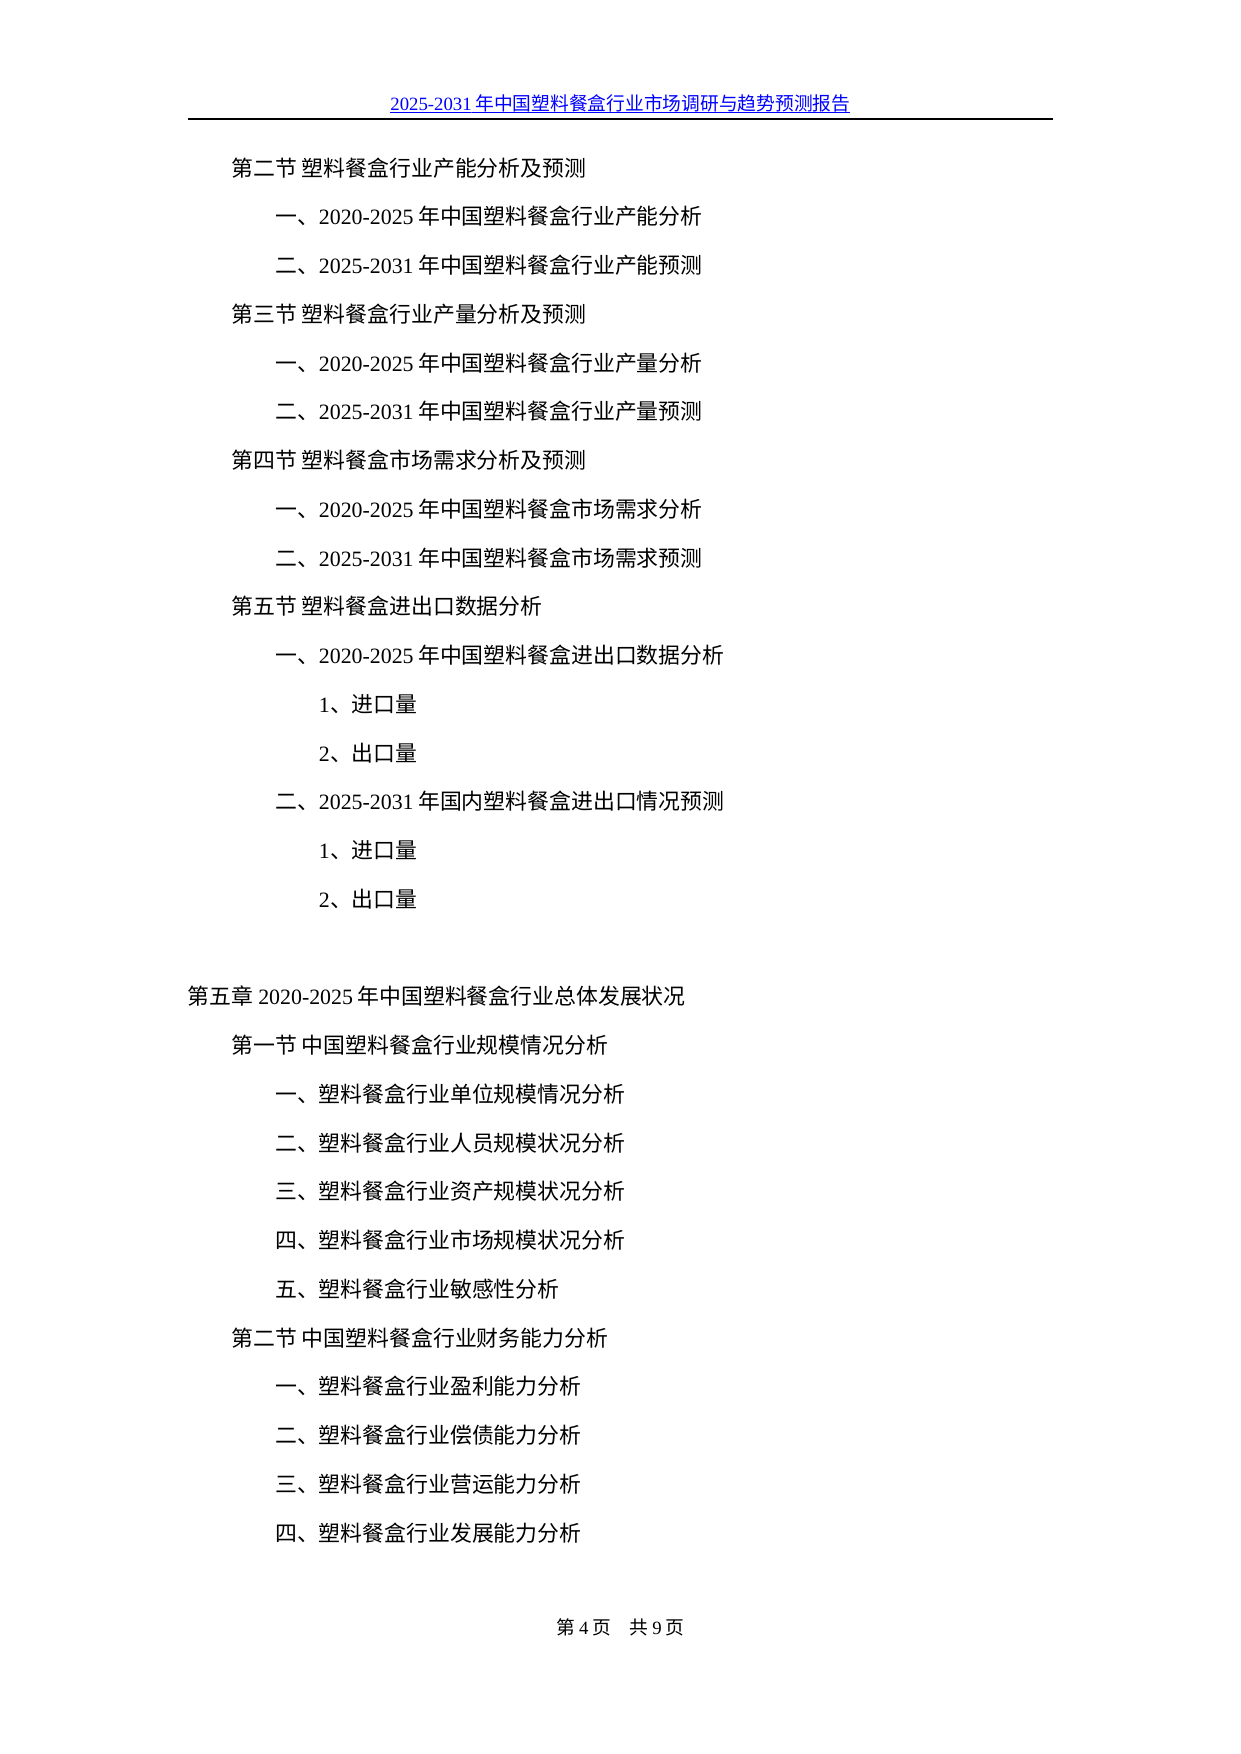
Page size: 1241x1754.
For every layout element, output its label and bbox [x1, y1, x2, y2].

text [187, 150, 1053, 1548]
